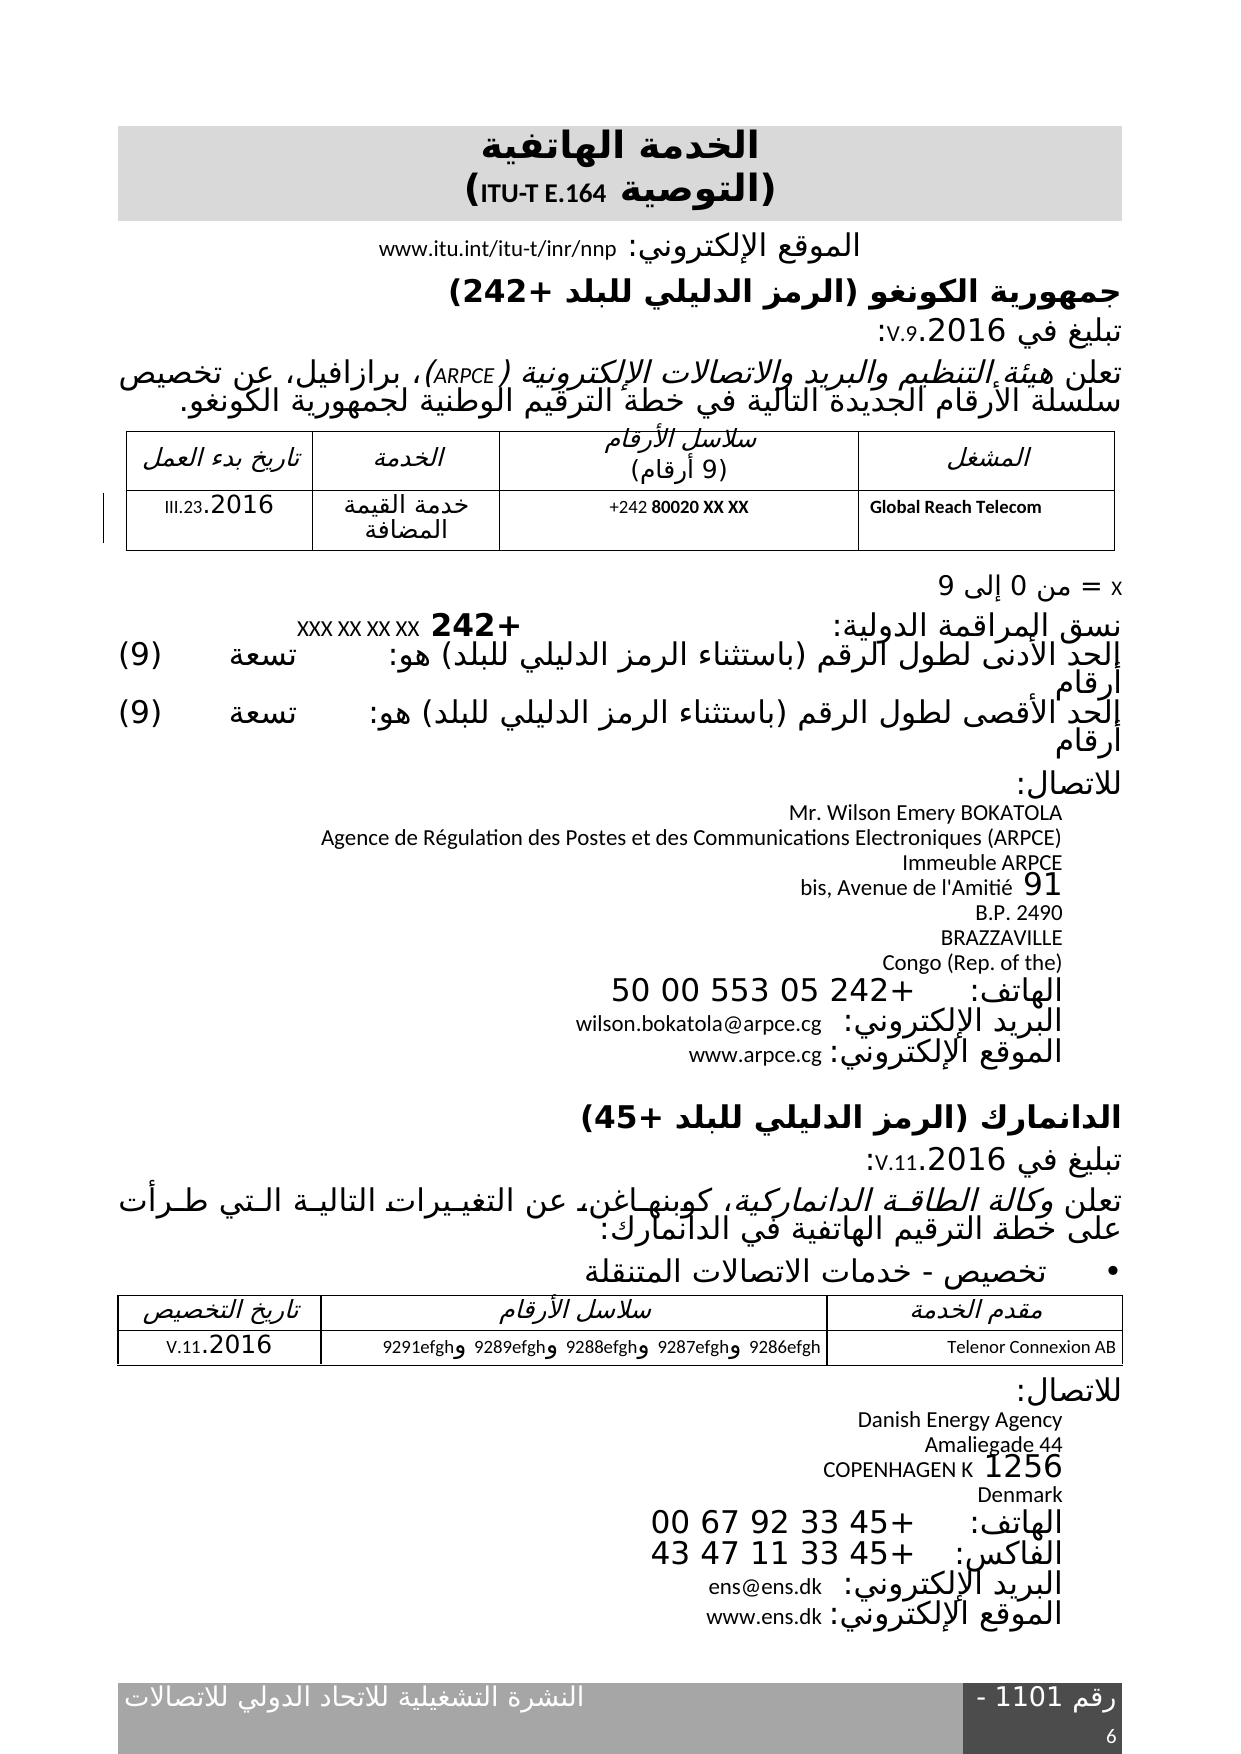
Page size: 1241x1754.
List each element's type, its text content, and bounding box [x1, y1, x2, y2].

text الدانمارك (الرمز الدليلي للبلد +45) [922, 1106, 1122, 1134]
text Mr. Wilson Emery BOKATOLA Agence de Régulation des Postes et des Communications Electroniques (ARPCE) Immeuble ARPCE 91 bis, Avenue de l'Amitié B.P. 2490 BRAZZAVILLE Congo (Rep. of the) [118, 800, 1063, 975]
text تبليغ في 2016.V.11: [118, 1147, 1097, 1176]
text الحد الأدنى لطول الرقم (باستثناء الرمز الدليلي للبلد) هو: تسعة (9) أرقام [118, 642, 1122, 701]
subtitle الخدمة الهاتفية (التوصية ITU-T E.164) [118, 126, 1122, 216]
table_header تاريخ التخصيص [119, 1296, 320, 1329]
subtitle جمهورية الكونغو (الرمز الدليلي للبلد +242) [931, 279, 1122, 308]
table_header سلاسل الأرقام [322, 1296, 826, 1329]
subtitle جمهورية الكونغو (الرمز الدليلي للبلد +242) [812, 279, 952, 308]
text الموقع الإلكتروني: www.itu.int/itu-t/inr/nnp [118, 233, 726, 262]
text للاتصال: [118, 1378, 1122, 1408]
text تعلن هيئة التنظيم والبريد والاتصالات الإلكترونية (ARPCE)، برازافيل، عن تخصيص سلسلة الأرقام الجديدة التالية في خطة الترقيم الوطنية لجمهورية الكونغو. [486, 360, 1122, 418]
table_cell Global Reach Telecom [859, 491, 1114, 549]
table_header الخدمة [313, 432, 499, 490]
text للاتصال: [118, 771, 1122, 800]
text تعلن وكالة الطاقة الدانماركية، كوبنهاغن، عن التغييرات التالية التي طرأت على خطة الترقيم الهاتفية في الدانمارك: [118, 1189, 1122, 1247]
table_cell 2016.V.11 [119, 1331, 320, 1364]
table_cell Telenor Connexion AB [828, 1331, 1122, 1364]
text تبليغ في 2016.V.11: [1072, 1147, 1122, 1176]
text نسق المراقمة الدولية: +242 XXX XX XX XX [118, 613, 1035, 642]
text الحد الأقصى لطول الرقم (باستثناء الرمز الدليلي للبلد) هو: تسعة (9) أرقام [118, 701, 1122, 759]
table_header مقدم الخدمة [828, 1296, 1122, 1329]
text الهاتف: +242 05 553 00 50 البريد الإلكتروني: wilson.bokatola@arpce.cg الموقع الإلكتروني: www.arpce.cg [118, 977, 1063, 1068]
table_cell 9286efgh و9287efgh و9288efgh و9289efgh و9291efgh [322, 1331, 826, 1364]
text الموقع الإلكتروني: www.itu.int/itu-t/inr/nnp [695, 233, 1122, 262]
text تبليغ في 2016.V.9: [1072, 318, 1122, 347]
text • تخصيص - خدمات الاتصالات المتنقلة [118, 1259, 1122, 1288]
table_cell خدمة القيمة المضافة [313, 491, 499, 549]
text Danish Energy Agency Amaliegade 44 1256 COPENHAGEN K Denmark [118, 1408, 1063, 1508]
text الهاتف: +45 33 92 67 00 الفاكس: +45 33 11 47 43 البريد الإلكتروني: ens@ens.dk الموقع الإلكتروني: www.ens.dk [118, 1510, 1063, 1631]
text X = من 0 إلى 9 [118, 576, 1122, 601]
subtitle جمهورية الكونغو (الرمز الدليلي للبلد +242) [118, 279, 826, 308]
text تعلن هيئة التنظيم والبريد والاتصالات الإلكترونية (ARPCE)، برازافيل، عن تخصيص سلسلة الأرقام الجديدة التالية في خطة الترقيم الوطنية لجمهورية الكونغو. [118, 360, 506, 418]
table_cell 2016.III.23 [127, 491, 312, 549]
table_header تاريخ بدء العمل [127, 432, 312, 490]
text تبليغ في 2016.V.9: [118, 318, 1097, 347]
table_header المشغل [859, 432, 1114, 490]
text نسق المراقمة الدولية: +242 XXX XX XX XX [1031, 613, 1122, 642]
table_header سلاسل الأرقام (9 أرقام) [500, 432, 858, 490]
text الدانمارك (الرمز الدليلي للبلد +45) [118, 1106, 936, 1134]
table_cell +242 80020 XX XX [500, 491, 858, 549]
